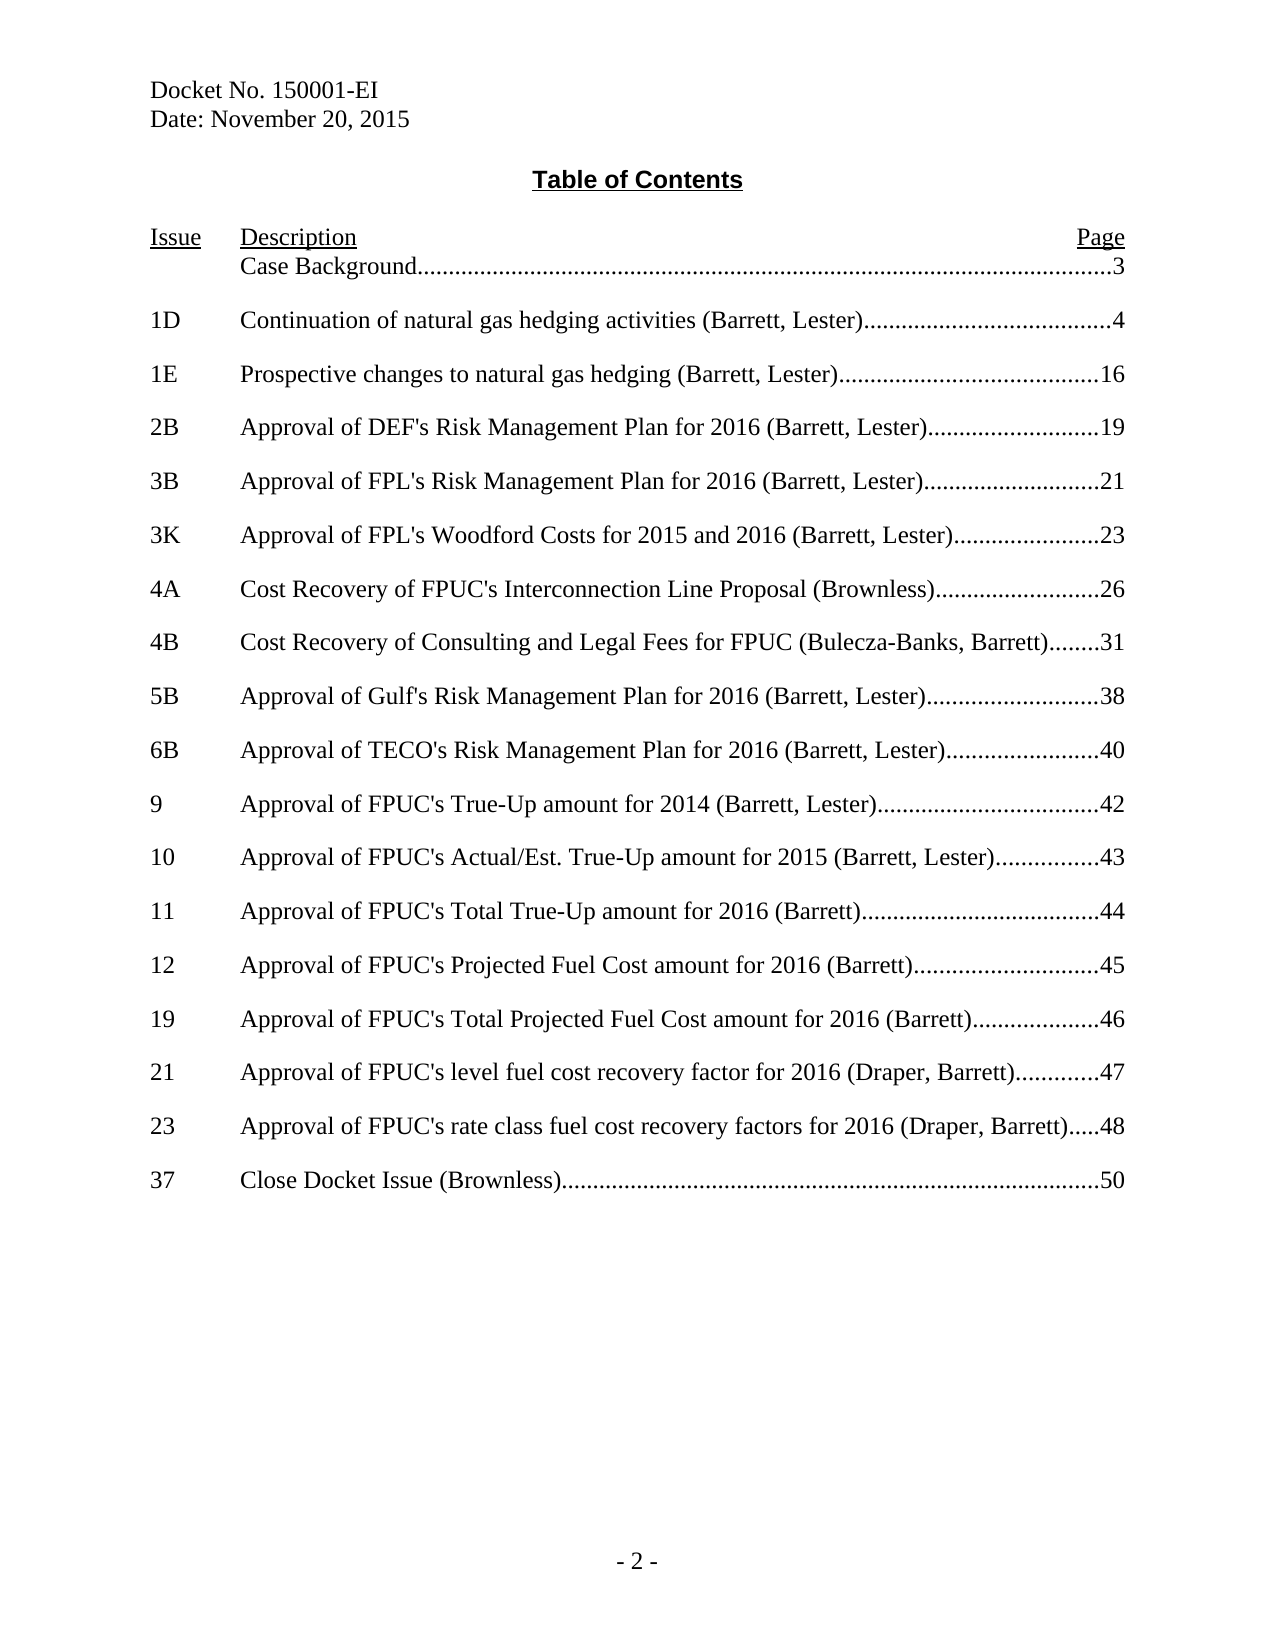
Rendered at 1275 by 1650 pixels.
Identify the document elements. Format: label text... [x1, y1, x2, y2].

text 23 Approval of FPUC's rate class fuel cost recovery factors for 2016 (Draper, Barrett) 48 [150, 1111, 1087, 1140]
text 11 Approval of FPUC's Total True-Up amount for 2016 (Barrett) 44 [150, 896, 1087, 925]
text 37 Close Docket Issue (Brownless) 50 [150, 1165, 1087, 1194]
text 2B Approval of DEF's Risk Management Plan for 2016 (Barrett, Lester) 19 [150, 412, 1087, 441]
text 4A Cost Recovery of FPUC's Interconnection Line Proposal (Brownless) 26 [150, 574, 1087, 602]
text 9 Approval of FPUC's True-Up amount for 2014 (Barrett, Lester) 42 [150, 789, 1087, 817]
text Table of Contents [150, 165, 1125, 194]
text 3B Approval of FPL's Risk Management Plan for 2016 (Barrett, Lester) 21 [150, 466, 1087, 495]
text 3K Approval of FPL's Woodford Costs for 2015 and 2016 (Barrett, Lester) 23 [150, 520, 1087, 549]
text 19 Approval of FPUC's Total Projected Fuel Cost amount for 2016 (Barrett) 46 [150, 1004, 1087, 1032]
text 4B Cost Recovery of Consulting and Legal Fees for FPUC (Bulecza-Banks, Barrett) 31 [150, 627, 1087, 656]
text Case Background 3 [150, 251, 1087, 280]
text 1D Continuation of natural gas hedging activities (Barrett, Lester) 4 [150, 305, 1087, 334]
text 21 Approval of FPUC's level fuel cost recovery factor for 2016 (Draper, Barrett) 47 [150, 1057, 1087, 1086]
text 6B Approval of TECO's Risk Management Plan for 2016 (Barrett, Lester) 40 [150, 735, 1087, 764]
text 5B Approval of Gulf's Risk Management Plan for 2016 (Barrett, Lester) 38 [150, 681, 1087, 710]
subtitle Issue Description Page [150, 222, 1125, 251]
text 10 Approval of FPUC's Actual/Est. True-Up amount for 2015 (Barrett, Lester) 43 [150, 842, 1087, 871]
text 12 Approval of FPUC's Projected Fuel Cost amount for 2016 (Barrett) 45 [150, 950, 1087, 979]
text 1E Prospective changes to natural gas hedging (Barrett, Lester) 16 [150, 359, 1087, 387]
